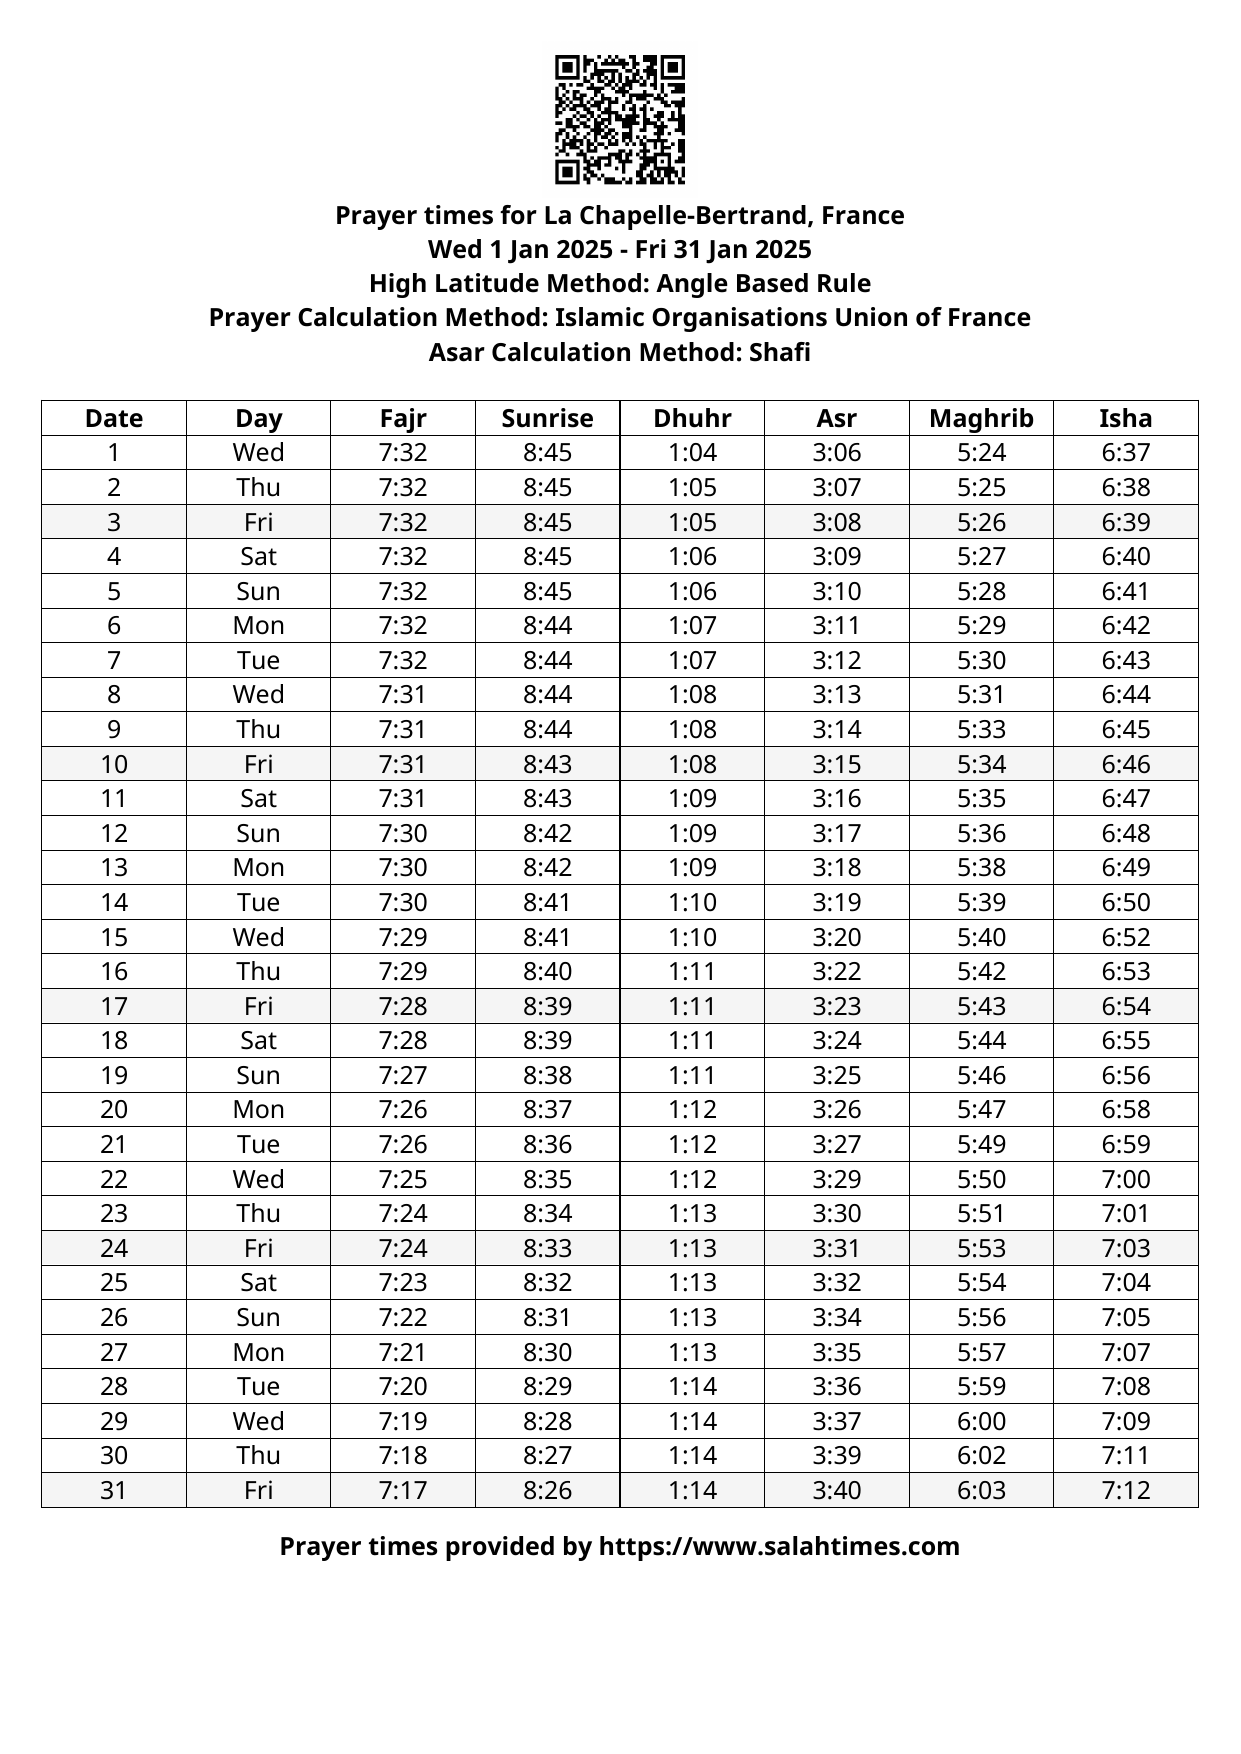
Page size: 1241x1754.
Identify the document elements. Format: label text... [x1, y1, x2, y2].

table_cell 3:18 [765, 851, 909, 884]
table_cell 1:14 [621, 1439, 764, 1472]
table_cell 1:11 [621, 989, 764, 1022]
table_cell 3:10 [765, 574, 909, 607]
table_cell 8:45 [476, 436, 619, 469]
table_cell 5 [42, 574, 186, 607]
table_cell 3:40 [765, 1473, 909, 1507]
text Prayer times provided by https://www.salahtimes.com [42, 1528, 1198, 1563]
table_cell Wed [187, 678, 330, 711]
table_cell 5:26 [910, 505, 1053, 538]
table_cell 8:43 [476, 747, 619, 780]
table_cell 8:32 [476, 1266, 619, 1299]
table_cell 7:27 [331, 1058, 475, 1092]
table_cell Wed [187, 920, 330, 953]
table_cell 6:38 [1054, 470, 1198, 504]
table_cell 1:08 [621, 712, 764, 746]
table_cell 1:13 [621, 1266, 764, 1299]
table_cell Thu [187, 1196, 330, 1230]
text Prayer Calculation Method: Islamic Organisations Union of France [42, 300, 1198, 334]
table_cell 6:00 [910, 1404, 1053, 1437]
table_cell 7 [42, 643, 186, 677]
table_cell 8:42 [476, 851, 619, 884]
table_header Isha [1054, 401, 1198, 434]
text Wed 1 Jan 2025 - Fri 31 Jan 2025 [42, 232, 1198, 266]
table_cell 6:49 [1054, 851, 1198, 884]
table_header Dhuhr [621, 401, 764, 434]
table_cell Fri [187, 1473, 330, 1507]
table_cell 3:16 [765, 781, 909, 815]
table_cell 7:05 [1054, 1300, 1198, 1334]
table_cell 8:44 [476, 643, 619, 677]
table_cell Fri [187, 747, 330, 780]
table_cell 22 [42, 1162, 186, 1195]
table_cell 6 [42, 609, 186, 642]
table_cell Sun [187, 816, 330, 849]
table_cell Wed [187, 1404, 330, 1437]
table_cell 8:31 [476, 1300, 619, 1334]
table_cell 7:32 [331, 574, 475, 607]
table_cell 1:12 [621, 1127, 764, 1161]
table_cell 1:14 [621, 1404, 764, 1437]
table_cell 6:50 [1054, 885, 1198, 919]
table_cell 5:36 [910, 816, 1053, 849]
table_cell 6:47 [1054, 781, 1198, 815]
table_cell 8:45 [476, 539, 619, 573]
table_cell Sat [187, 539, 330, 573]
table_cell 3:37 [765, 1404, 909, 1437]
table_cell 5:34 [910, 747, 1053, 780]
table_cell 5:30 [910, 643, 1053, 677]
table_cell 8:37 [476, 1093, 619, 1126]
table_cell 5:43 [910, 989, 1053, 1022]
table_cell 5:31 [910, 678, 1053, 711]
table_cell 8:26 [476, 1473, 619, 1507]
table_cell 8:34 [476, 1196, 619, 1230]
table_cell 8:45 [476, 470, 619, 504]
table_cell 7:00 [1054, 1162, 1198, 1195]
table_cell 6:48 [1054, 816, 1198, 849]
table_cell 21 [42, 1127, 186, 1161]
table_cell 1:11 [621, 1024, 764, 1057]
table_cell 3:07 [765, 470, 909, 504]
table_cell 1:14 [621, 1369, 764, 1403]
table_cell Sun [187, 574, 330, 607]
table_cell 5:57 [910, 1335, 1053, 1368]
table_cell 7:32 [331, 609, 475, 642]
table_cell 8:45 [476, 574, 619, 607]
table_cell 3:31 [765, 1231, 909, 1264]
table_cell 3:39 [765, 1439, 909, 1472]
table_cell 7:22 [331, 1300, 475, 1334]
table_header Maghrib [910, 401, 1053, 434]
table_cell 8:43 [476, 781, 619, 815]
table_cell 8:29 [476, 1369, 619, 1403]
table_cell 7:24 [331, 1196, 475, 1230]
table_cell Tue [187, 1127, 330, 1161]
table_cell 3:08 [765, 505, 909, 538]
table_cell 8:27 [476, 1439, 619, 1472]
table_cell 1:06 [621, 539, 764, 573]
table_cell 8:42 [476, 816, 619, 849]
table_cell 18 [42, 1024, 186, 1057]
table_cell 3:26 [765, 1093, 909, 1126]
table_cell 3:29 [765, 1162, 909, 1195]
table_cell 3:11 [765, 609, 909, 642]
table_cell 8:44 [476, 678, 619, 711]
table_cell 7:32 [331, 470, 475, 504]
table_cell 30 [42, 1439, 186, 1472]
text Prayer times for La Chapelle-Bertrand, France [42, 198, 1198, 232]
table_cell 7:09 [1054, 1404, 1198, 1437]
table_cell 7:31 [331, 678, 475, 711]
table_cell 7:32 [331, 436, 475, 469]
table_cell 7:25 [331, 1162, 475, 1195]
table_cell 7:18 [331, 1439, 475, 1472]
table_header Day [187, 401, 330, 434]
table_cell 7:32 [331, 539, 475, 573]
table_cell 3:35 [765, 1335, 909, 1368]
table_cell 7:30 [331, 885, 475, 919]
table_cell 6:45 [1054, 712, 1198, 746]
table_cell 5:28 [910, 574, 1053, 607]
table_cell 8:41 [476, 885, 619, 919]
table_cell 3:27 [765, 1127, 909, 1161]
table_cell 5:54 [910, 1266, 1053, 1299]
table_cell 25 [42, 1266, 186, 1299]
table_cell 6:41 [1054, 574, 1198, 607]
table_cell 3:23 [765, 989, 909, 1022]
table_cell 7:11 [1054, 1439, 1198, 1472]
table_cell 7:29 [331, 920, 475, 953]
table_cell 1:12 [621, 1162, 764, 1195]
table_cell Sat [187, 1266, 330, 1299]
table_cell 8:36 [476, 1127, 619, 1161]
table_cell 1:13 [621, 1300, 764, 1334]
table_cell Sun [187, 1058, 330, 1092]
table_cell 7:28 [331, 1024, 475, 1057]
table_cell 7:08 [1054, 1369, 1198, 1403]
table_cell 7:23 [331, 1266, 475, 1299]
table_cell 14 [42, 885, 186, 919]
table_cell 7:26 [331, 1127, 475, 1161]
table_cell 27 [42, 1335, 186, 1368]
table_cell 5:38 [910, 851, 1053, 884]
table_cell 5:51 [910, 1196, 1053, 1230]
picture [542, 41, 699, 198]
table_cell 1:09 [621, 851, 764, 884]
table_cell 5:47 [910, 1093, 1053, 1126]
table_cell 1:09 [621, 816, 764, 849]
table_cell 6:54 [1054, 989, 1198, 1022]
table_cell 6:52 [1054, 920, 1198, 953]
table_cell 7:03 [1054, 1231, 1198, 1264]
table_cell 1:07 [621, 609, 764, 642]
table_cell 5:39 [910, 885, 1053, 919]
table_cell 7:07 [1054, 1335, 1198, 1368]
table_cell Sat [187, 781, 330, 815]
table_cell Thu [187, 470, 330, 504]
table_cell Wed [187, 1162, 330, 1195]
table_cell 5:29 [910, 609, 1053, 642]
table_header Asr [765, 401, 909, 434]
table_cell 17 [42, 989, 186, 1022]
table_cell 5:25 [910, 470, 1053, 504]
table_cell 1:13 [621, 1231, 764, 1264]
table_cell Wed [187, 436, 330, 469]
table_cell 6:55 [1054, 1024, 1198, 1057]
table_cell 1:12 [621, 1093, 764, 1126]
table_cell Thu [187, 1439, 330, 1472]
table_cell Fri [187, 505, 330, 538]
table_cell 3:36 [765, 1369, 909, 1403]
table_cell 1:10 [621, 920, 764, 953]
table_cell 5:46 [910, 1058, 1053, 1092]
table_cell 3:19 [765, 885, 909, 919]
table_cell 6:02 [910, 1439, 1053, 1472]
table_cell 1:10 [621, 885, 764, 919]
table_cell 3:22 [765, 954, 909, 988]
table_cell 16 [42, 954, 186, 988]
table_cell 8:39 [476, 989, 619, 1022]
table_cell Mon [187, 851, 330, 884]
table_cell 23 [42, 1196, 186, 1230]
table_cell 7:31 [331, 747, 475, 780]
table_cell 7:30 [331, 851, 475, 884]
table_cell 5:42 [910, 954, 1053, 988]
table_cell 1:09 [621, 781, 764, 815]
table_cell 7:24 [331, 1231, 475, 1264]
table_cell Tue [187, 643, 330, 677]
table_cell 8:45 [476, 505, 619, 538]
table_cell 7:31 [331, 712, 475, 746]
table_cell Mon [187, 1335, 330, 1368]
table_cell 3:34 [765, 1300, 909, 1334]
table_cell 1:13 [621, 1335, 764, 1368]
table_cell 7:30 [331, 816, 475, 849]
table_cell 8:44 [476, 712, 619, 746]
text Asar Calculation Method: Shafi [42, 334, 1198, 368]
table_header Fajr [331, 401, 475, 434]
table_cell 1:05 [621, 470, 764, 504]
table_cell 8 [42, 678, 186, 711]
table_cell Tue [187, 885, 330, 919]
table_cell 7:21 [331, 1335, 475, 1368]
table_cell 13 [42, 851, 186, 884]
table_cell 5:35 [910, 781, 1053, 815]
table_cell 1:14 [621, 1473, 764, 1507]
table_cell 11 [42, 781, 186, 815]
table_cell 29 [42, 1404, 186, 1437]
table_cell 6:39 [1054, 505, 1198, 538]
table_cell 7:31 [331, 781, 475, 815]
table_cell 5:40 [910, 920, 1053, 953]
table_cell 8:39 [476, 1024, 619, 1057]
table_cell 3:24 [765, 1024, 909, 1057]
table_cell 6:56 [1054, 1058, 1198, 1092]
table_cell 3:06 [765, 436, 909, 469]
table_header Sunrise [476, 401, 619, 434]
table_cell 5:27 [910, 539, 1053, 573]
table_cell 26 [42, 1300, 186, 1334]
table_cell 7:29 [331, 954, 475, 988]
table_cell Mon [187, 1093, 330, 1126]
table_header Date [42, 401, 186, 434]
table_cell 5:50 [910, 1162, 1053, 1195]
table_cell 6:03 [910, 1473, 1053, 1507]
table_cell 6:40 [1054, 539, 1198, 573]
table_cell 7:12 [1054, 1473, 1198, 1507]
table_cell 6:53 [1054, 954, 1198, 988]
table_cell 1:08 [621, 678, 764, 711]
table_cell 1:13 [621, 1196, 764, 1230]
table_cell Sun [187, 1300, 330, 1334]
table_cell 7:28 [331, 989, 475, 1022]
table_cell Thu [187, 712, 330, 746]
table_cell 24 [42, 1231, 186, 1264]
table_cell 6:58 [1054, 1093, 1198, 1126]
text High Latitude Method: Angle Based Rule [42, 266, 1198, 300]
table_cell 1:11 [621, 954, 764, 988]
table_cell 5:44 [910, 1024, 1053, 1057]
table_cell Fri [187, 1231, 330, 1264]
table_cell Tue [187, 1369, 330, 1403]
table_cell 10 [42, 747, 186, 780]
table_cell 1:04 [621, 436, 764, 469]
table_cell 6:37 [1054, 436, 1198, 469]
table_cell 7:32 [331, 643, 475, 677]
table_cell 2 [42, 470, 186, 504]
table_cell 7:01 [1054, 1196, 1198, 1230]
table_cell 7:32 [331, 505, 475, 538]
table_cell 28 [42, 1369, 186, 1403]
table_cell 20 [42, 1093, 186, 1126]
table_cell 3:20 [765, 920, 909, 953]
table_cell 8:33 [476, 1231, 619, 1264]
table_cell 5:33 [910, 712, 1053, 746]
table_cell 3:12 [765, 643, 909, 677]
table_cell 3:14 [765, 712, 909, 746]
table_cell 3:13 [765, 678, 909, 711]
table_cell 3:32 [765, 1266, 909, 1299]
table_cell 8:38 [476, 1058, 619, 1092]
table_cell Fri [187, 989, 330, 1022]
table_cell 4 [42, 539, 186, 573]
table_cell 19 [42, 1058, 186, 1092]
table_cell 5:56 [910, 1300, 1053, 1334]
table_cell 8:28 [476, 1404, 619, 1437]
table_cell 7:19 [331, 1404, 475, 1437]
table_cell 6:46 [1054, 747, 1198, 780]
table_cell 1:08 [621, 747, 764, 780]
table_cell 3:17 [765, 816, 909, 849]
table_cell 5:24 [910, 436, 1053, 469]
table_cell 9 [42, 712, 186, 746]
table_cell 1:05 [621, 505, 764, 538]
table_cell 8:44 [476, 609, 619, 642]
table_cell 1:07 [621, 643, 764, 677]
table_cell 8:35 [476, 1162, 619, 1195]
table_cell 15 [42, 920, 186, 953]
table_cell 6:59 [1054, 1127, 1198, 1161]
table_cell 8:40 [476, 954, 619, 988]
table_cell 7:17 [331, 1473, 475, 1507]
table_cell 3 [42, 505, 186, 538]
table_cell 5:59 [910, 1369, 1053, 1403]
table_cell 1 [42, 436, 186, 469]
table_cell 12 [42, 816, 186, 849]
table_cell Sat [187, 1024, 330, 1057]
table_cell 6:42 [1054, 609, 1198, 642]
table_cell 5:49 [910, 1127, 1053, 1161]
table_cell 31 [42, 1473, 186, 1507]
table_cell 8:41 [476, 920, 619, 953]
table_cell 3:25 [765, 1058, 909, 1092]
table_cell Thu [187, 954, 330, 988]
table_cell 1:11 [621, 1058, 764, 1092]
table_cell 6:43 [1054, 643, 1198, 677]
table_cell 7:20 [331, 1369, 475, 1403]
table_cell 8:30 [476, 1335, 619, 1368]
table_cell Mon [187, 609, 330, 642]
table_cell 5:53 [910, 1231, 1053, 1264]
table_cell 6:44 [1054, 678, 1198, 711]
table_cell 7:26 [331, 1093, 475, 1126]
table_cell 1:06 [621, 574, 764, 607]
table_cell 3:15 [765, 747, 909, 780]
table_cell 3:09 [765, 539, 909, 573]
table_cell 3:30 [765, 1196, 909, 1230]
table_cell 7:04 [1054, 1266, 1198, 1299]
